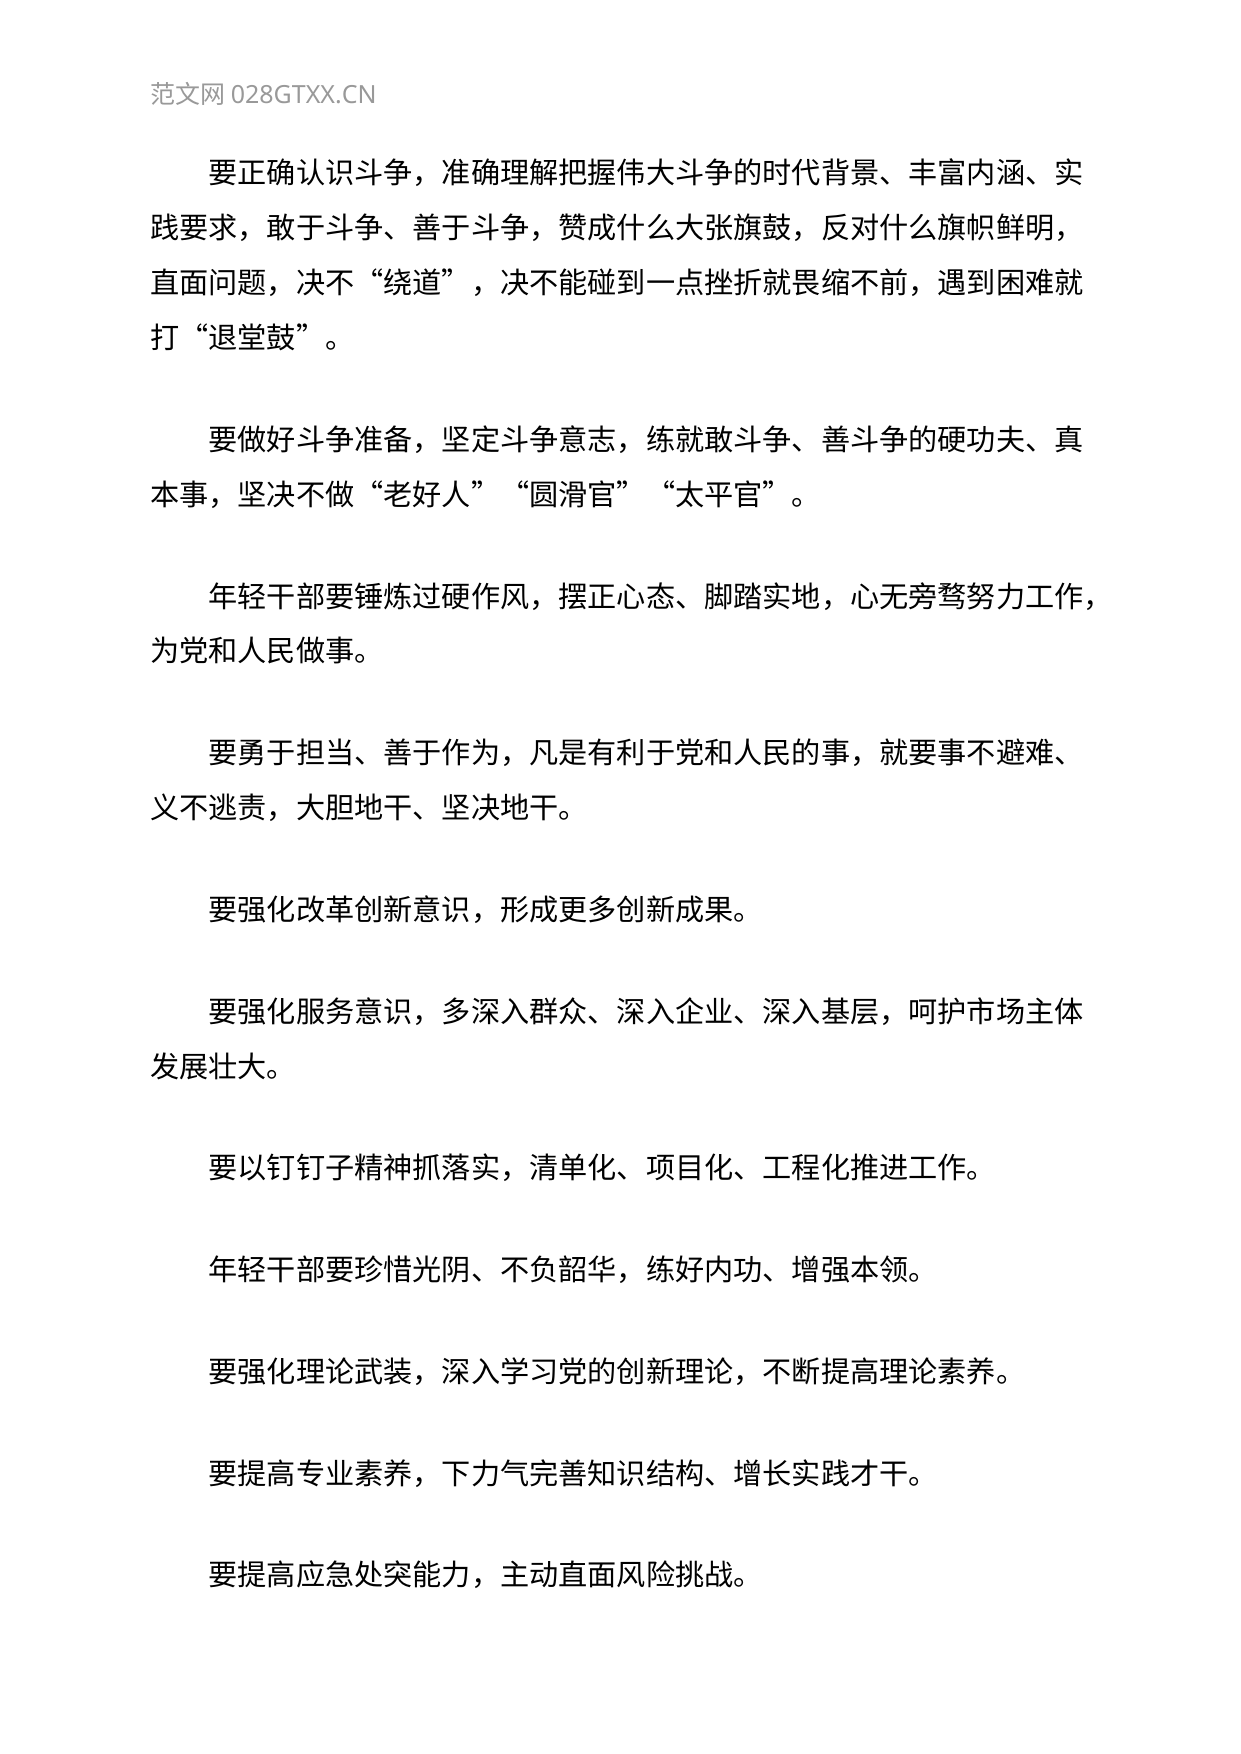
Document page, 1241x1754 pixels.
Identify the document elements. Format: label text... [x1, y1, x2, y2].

text 要做好斗争准备，坚定斗争意志，练就敢斗争、善斗争的硬功夫、真本事，坚决不做“老好人”“圆滑官”“太平官”。 [150, 416, 1090, 514]
text 要正确认识斗争，准确理解把握伟大斗争的时代背景、丰富内涵、实践要求，敢于斗争、善于斗争，赞成什么大张旗鼓，反对什么旗帜鲜明，直面问题，决不“绕道”，决不能碰到一点挫折就畏缩不前，遇到困难就打“退堂鼓”。 [150, 150, 1090, 357]
text 要强化服务意识，多深入群众、深入企业、深入基层，呵护市场主体发展壮大。 [150, 988, 1090, 1085]
text 要以钉钉子精神抓落实，清单化、项目化、工程化推进工作。 [150, 1145, 1090, 1187]
text 年轻干部要锤炼过硬作风，摆正心态、脚踏实地，心无旁骛努力工作，为党和人民做事。 [150, 573, 1090, 670]
text 年轻干部要珍惜光阴、不负韶华，练好内功、增强本领。 [150, 1247, 1090, 1289]
text 要提高应急处突能力，主动直面风险挑战。 [150, 1552, 1090, 1594]
text 要强化理论武装，深入学习党的创新理论，不断提高理论素养。 [150, 1348, 1090, 1391]
text 要强化改革创新意识，形成更多创新成果。 [150, 886, 1090, 929]
text 要提高专业素养，下力气完善知识结构、增长实践才干。 [150, 1450, 1090, 1492]
text 要勇于担当、善于作为，凡是有利于党和人民的事，就要事不避难、义不逃责，大胆地干、坚决地干。 [150, 730, 1090, 827]
